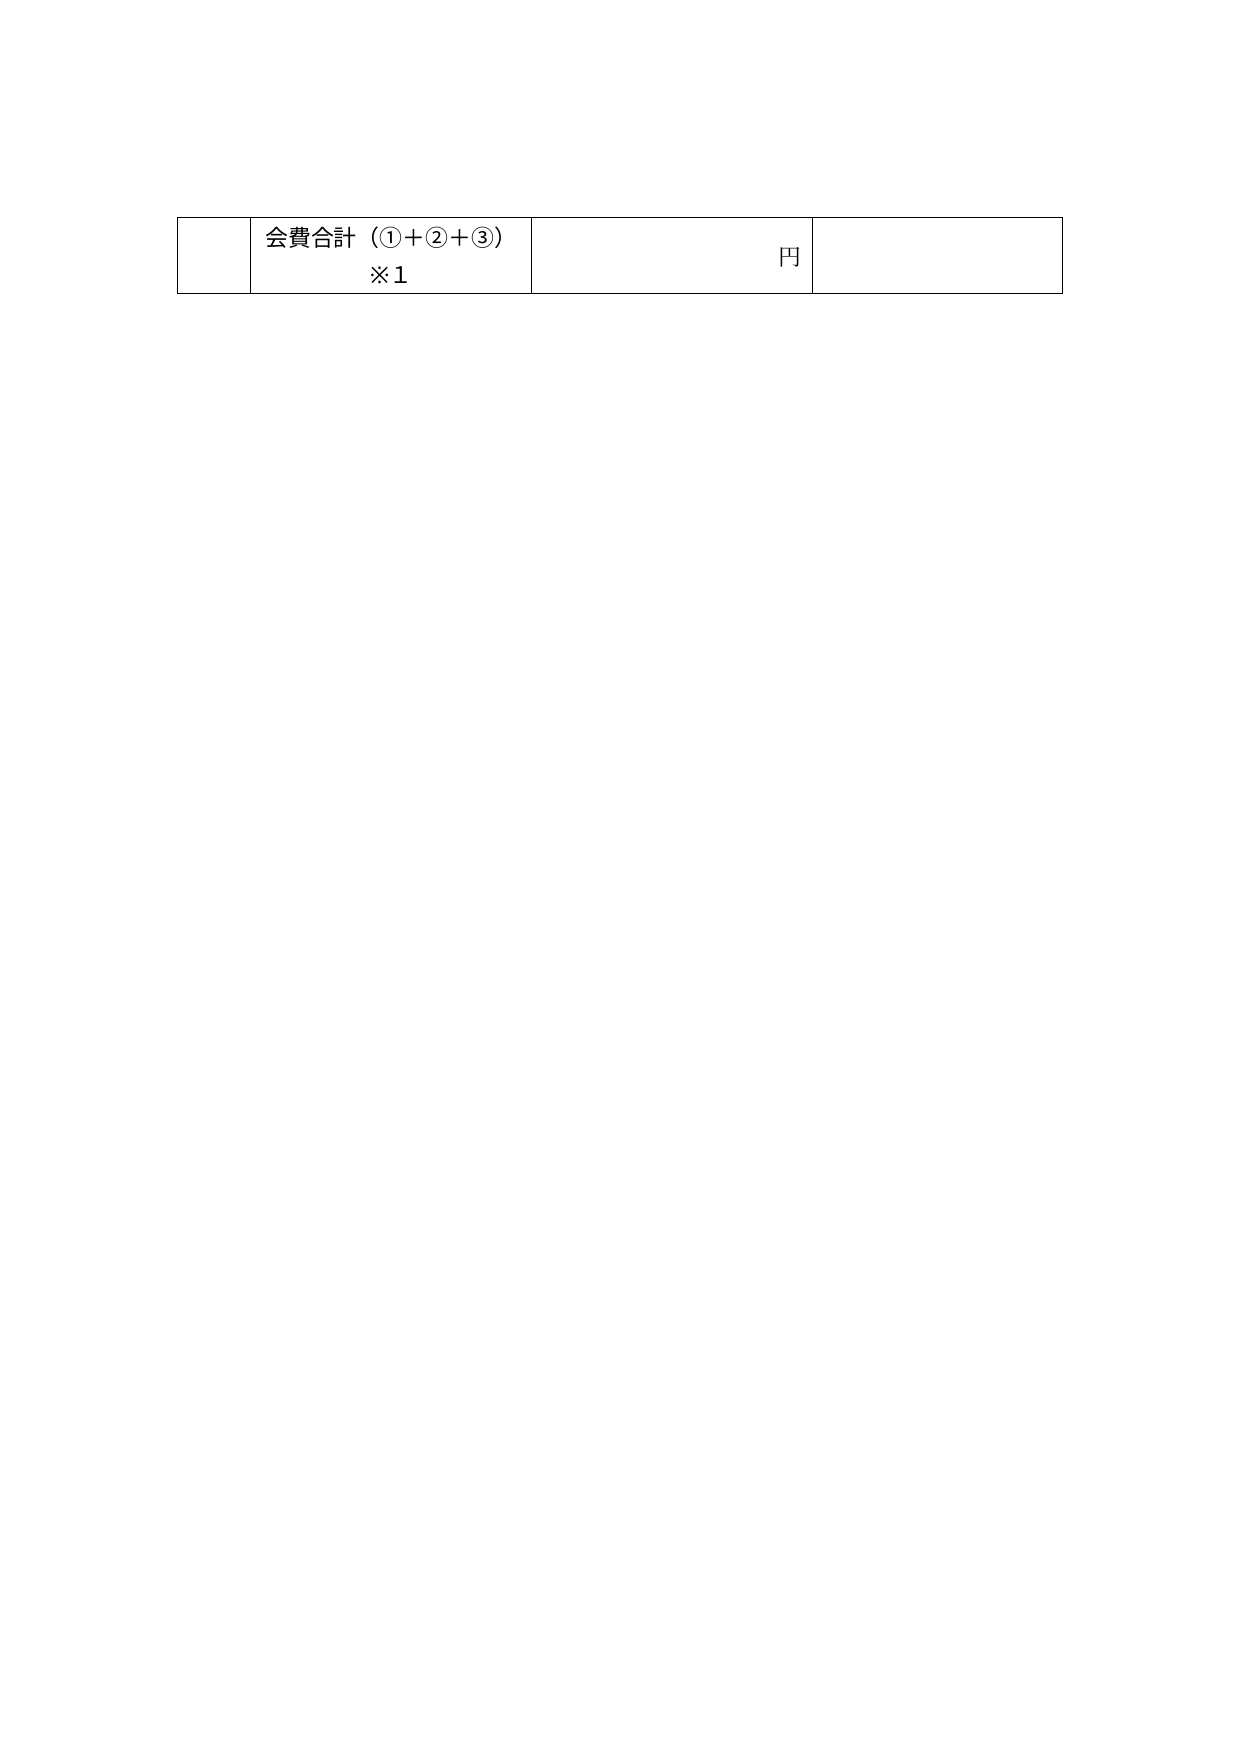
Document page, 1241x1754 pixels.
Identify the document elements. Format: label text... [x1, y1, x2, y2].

table_cell 円 [532, 218, 812, 293]
table_cell [813, 218, 1062, 293]
table_cell 会費合計（①＋②＋③） ※１ [251, 218, 531, 293]
